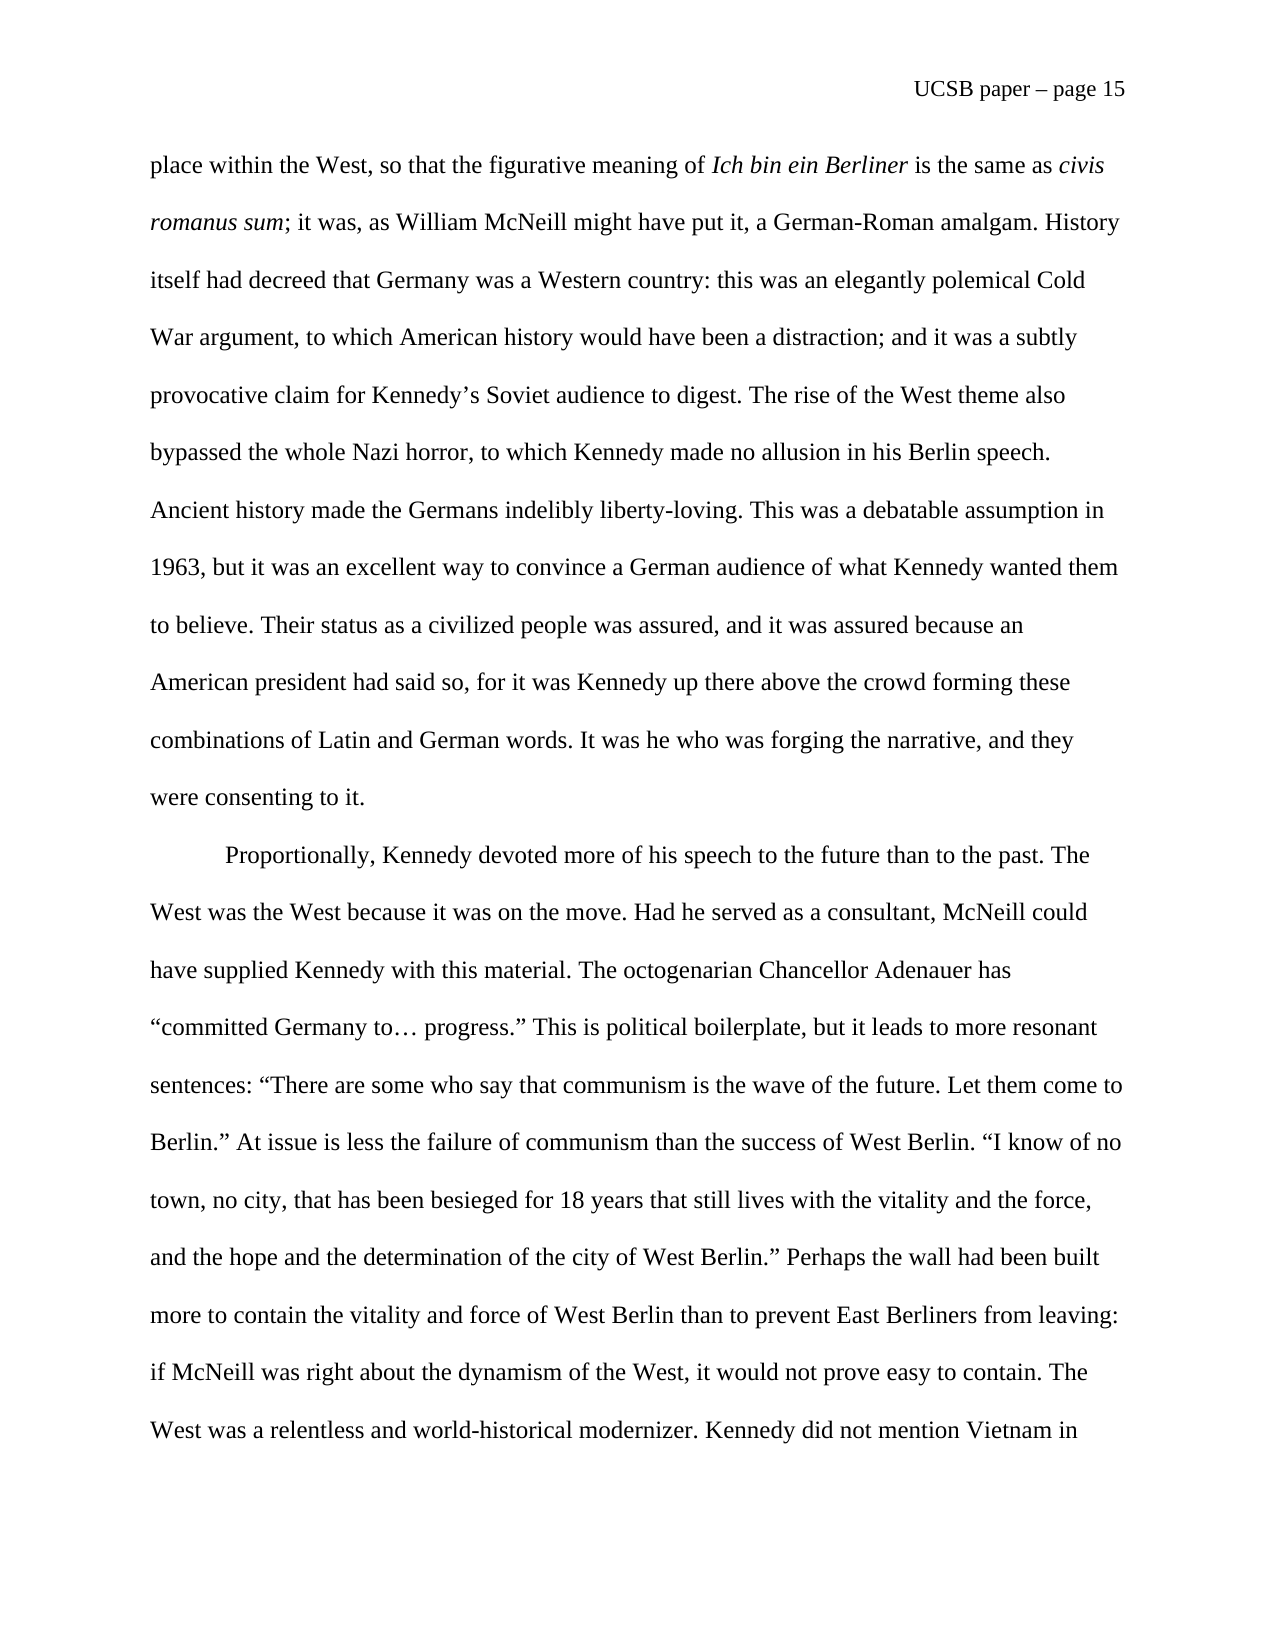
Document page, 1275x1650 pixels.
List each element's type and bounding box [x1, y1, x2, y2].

text [150, 840, 1125, 1444]
text [150, 150, 1125, 811]
